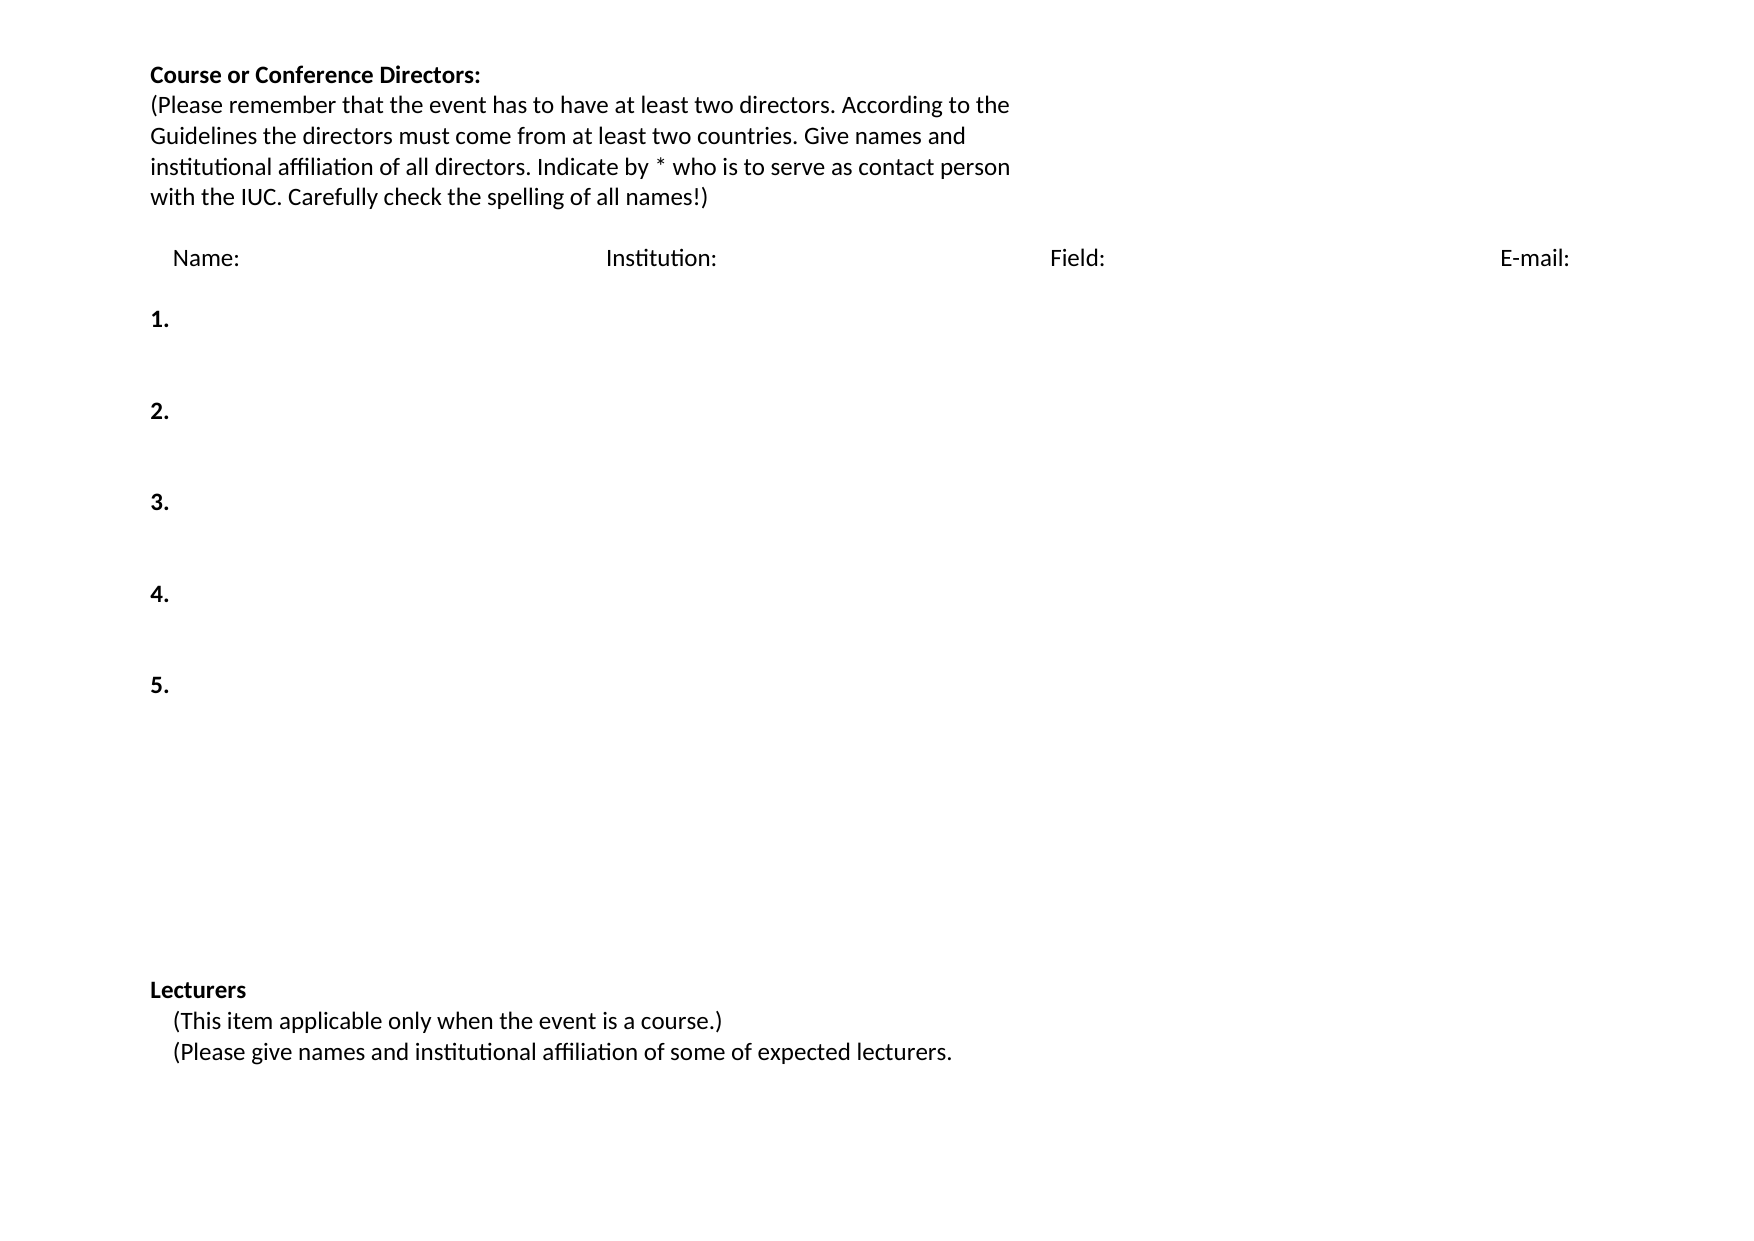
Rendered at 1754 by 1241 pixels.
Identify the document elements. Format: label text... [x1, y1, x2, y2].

text Lecturers [150, 975, 1604, 1005]
text institutional affiliation of all directors. Indicate by * who is to serve as contact person [150, 151, 1604, 181]
text (Please give names and institutional affiliation of some of expected lecturers. [150, 1036, 1604, 1066]
text 2. [150, 395, 1604, 425]
text with the IUC. Carefully check the spelling of all names!) [150, 181, 1604, 212]
text 4. [150, 578, 1604, 608]
text (Please remember that the event has to have at least two directors. According to the [150, 89, 1604, 120]
text Course or Conference Directors: [150, 59, 1604, 89]
text 3. [150, 486, 1604, 517]
text Guidelines the directors must come from at least two countries. Give names and [150, 120, 1604, 151]
text 1. [150, 303, 1604, 334]
text 5. [150, 669, 1604, 700]
text Name: Institution: Field: E-mail: [150, 242, 1604, 273]
text (This item applicable only when the event is a course.) [150, 1005, 1604, 1036]
